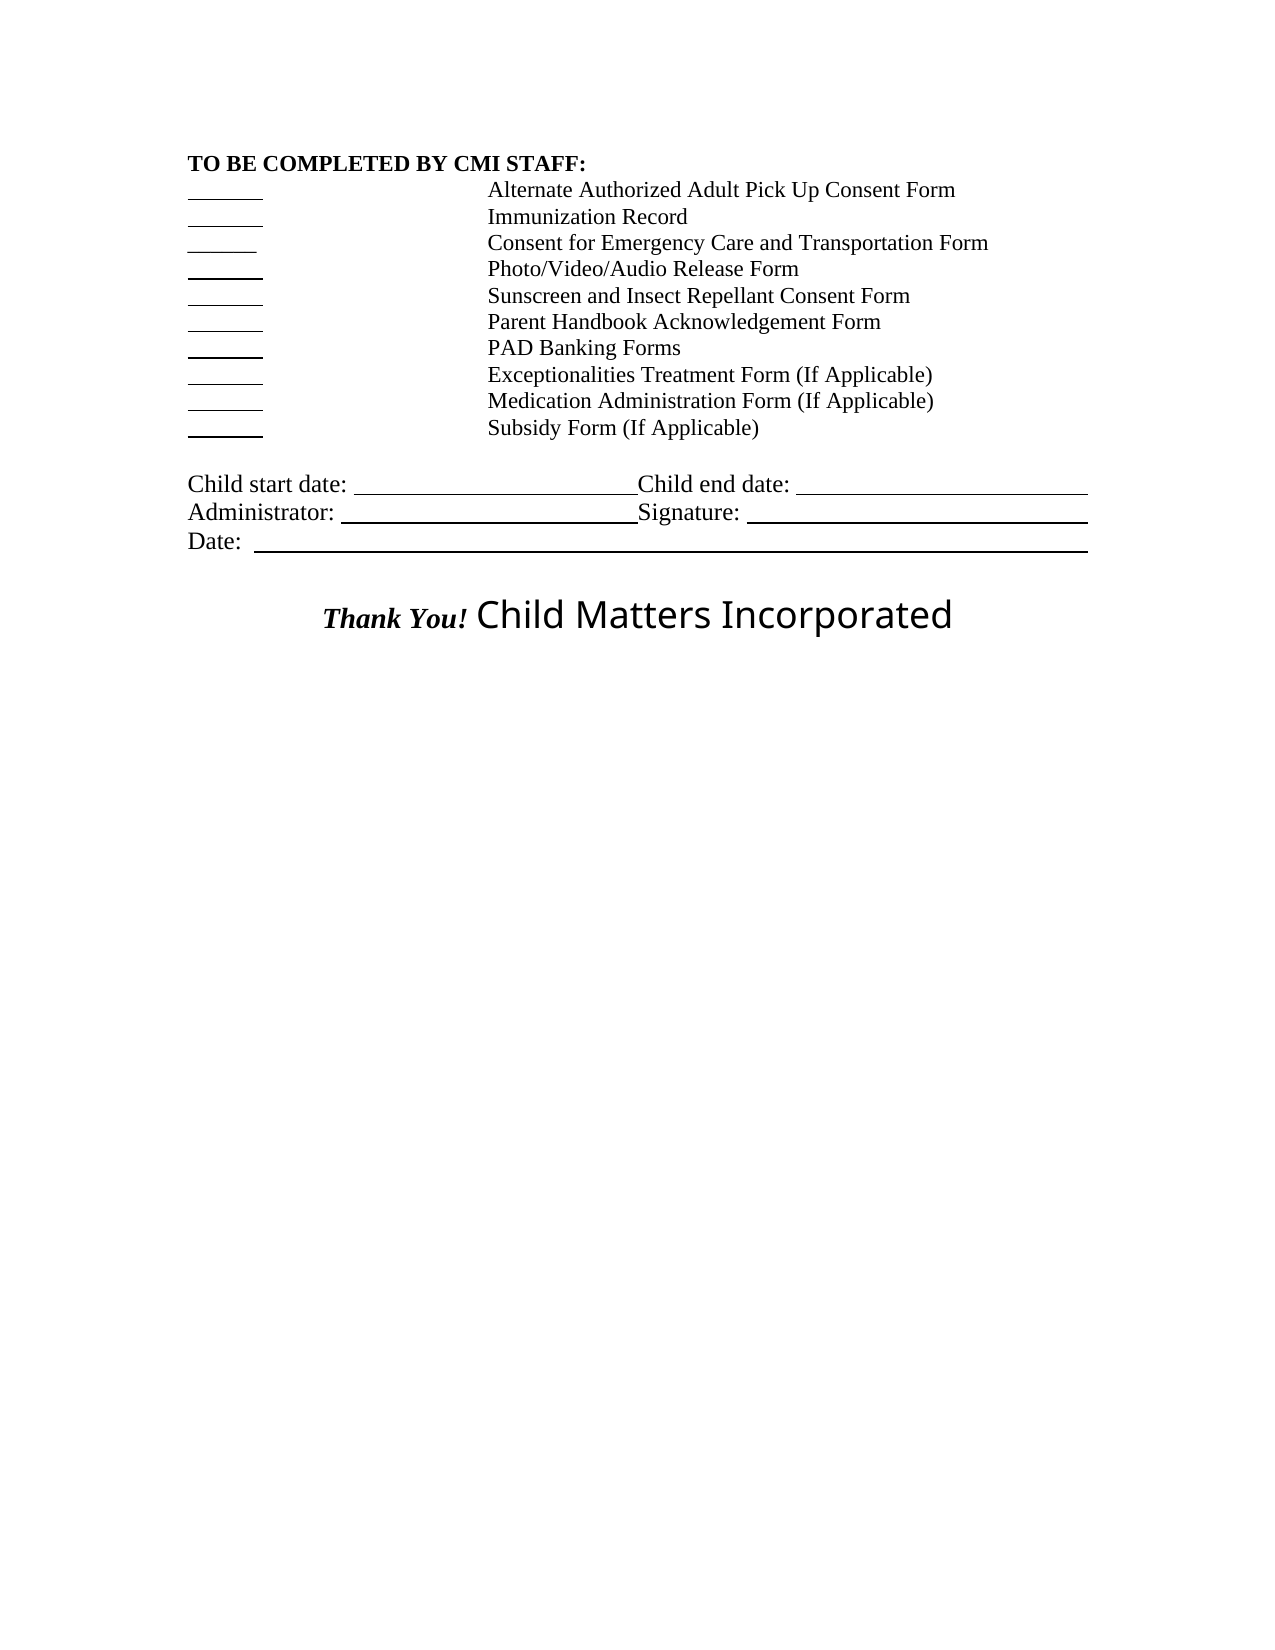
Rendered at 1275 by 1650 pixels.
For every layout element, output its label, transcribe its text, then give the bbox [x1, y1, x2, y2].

text TO BE COMPLETED BY CMI STAFF: [187, 150, 1087, 176]
text Sunscreen and Insect Repellant Consent Form [187, 282, 1087, 308]
text Photo/Video/Audio Release Form [187, 255, 1087, 282]
text PAD Banking Forms [187, 334, 1087, 361]
text Immunization Record [187, 203, 1087, 229]
text Child start date: Child end date: [187, 469, 1087, 497]
text ______ Consent for Emergency Care and Transportation Form [187, 229, 1087, 255]
text Exceptionalities Treatment Form (If Applicable) [187, 361, 1087, 387]
text Parent Handbook Acknowledgement Form [187, 308, 1087, 334]
text Subsidy Form (If Applicable) [187, 413, 1087, 440]
text Alternate Authorized Adult Pick Up Consent Form [187, 176, 1087, 203]
text Thank You! Child Matters Incorporated [187, 588, 1087, 639]
text Administrator: Signature: [187, 497, 1087, 526]
text Date: [187, 526, 1087, 555]
text Medication Administration Form (If Applicable) [187, 387, 1087, 413]
